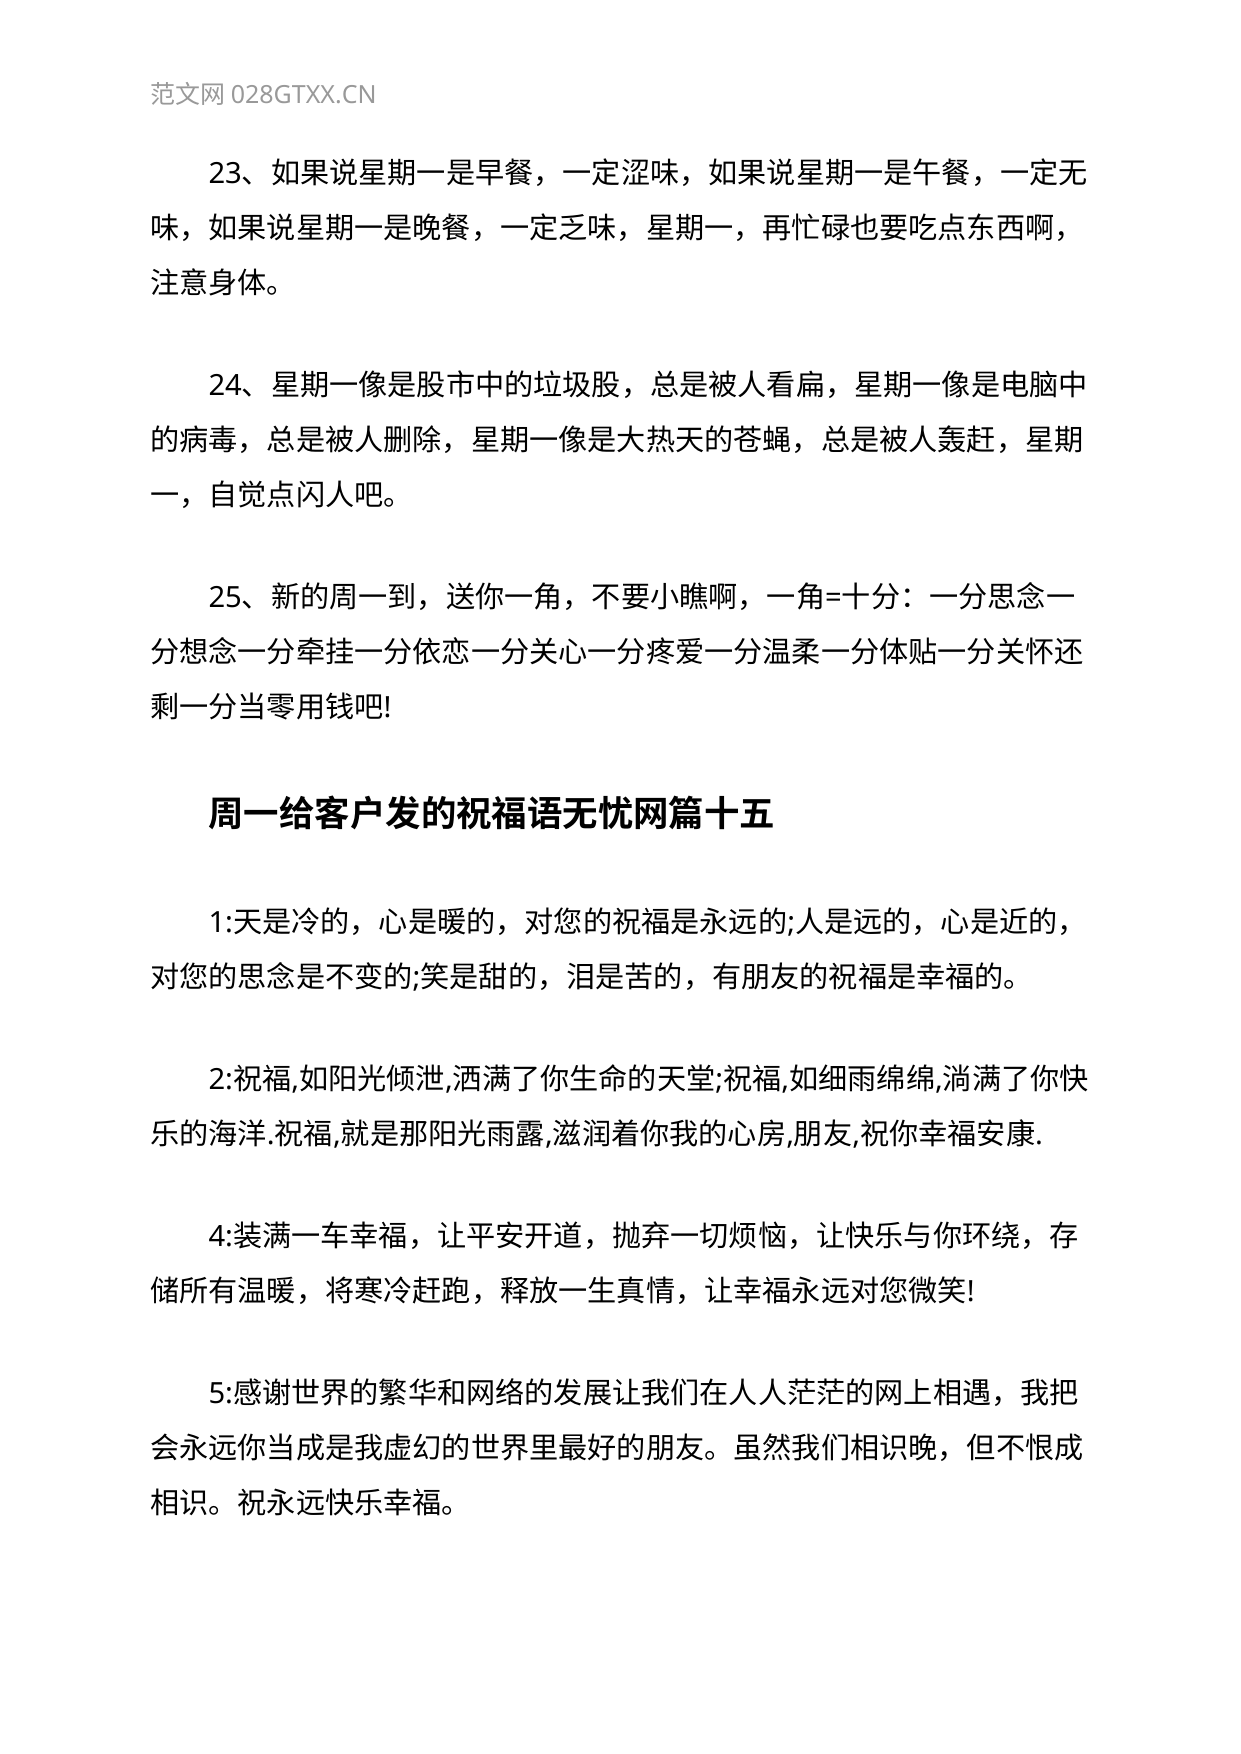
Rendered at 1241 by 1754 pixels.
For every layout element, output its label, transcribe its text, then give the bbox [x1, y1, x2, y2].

text 23、如果说星期一是早餐，一定涩味，如果说星期一是午餐，一定无味，如果说星期一是晚餐，一定乏味，星期一，再忙碌也要吃点东西啊，注意身体。 [150, 150, 1090, 302]
text 周一给客户发的祝福语无忧网篇十五 [150, 785, 1090, 836]
text 24、星期一像是股市中的垃圾股，总是被人看扁，星期一像是电脑中的病毒，总是被人删除，星期一像是大热天的苍蝇，总是被人轰赶，星期一，自觉点闪人吧。 [150, 362, 1090, 514]
text 4:装满一车幸福，让平安开道，抛弃一切烦恼，让快乐与你环绕，存储所有温暖，将寒冷赶跑，释放一生真情，让幸福永远对您微笑! [150, 1213, 1090, 1310]
text 25、新的周一到，送你一角，不要小瞧啊，一角=十分：一分思念一分想念一分牵挂一分依恋一分关心一分疼爱一分温柔一分体贴一分关怀还剩一分当零用钱吧! [150, 573, 1090, 726]
text 2:祝福,如阳光倾泄,洒满了你生命的天堂;祝福,如细雨绵绵,淌满了你快乐的海洋.祝福,就是那阳光雨露,滋润着你我的心房,朋友,祝你幸福安康. [150, 1056, 1090, 1153]
text 1:天是冷的，心是暖的，对您的祝福是永远的;人是远的，心是近的，对您的思念是不变的;笑是甜的，泪是苦的，有朋友的祝福是幸福的。 [150, 899, 1090, 996]
text 5:感谢世界的繁华和网络的发展让我们在人人茫茫的网上相遇，我把会永远你当成是我虚幻的世界里最好的朋友。虽然我们相识晚，但不恨成相识。祝永远快乐幸福。 [150, 1369, 1090, 1522]
